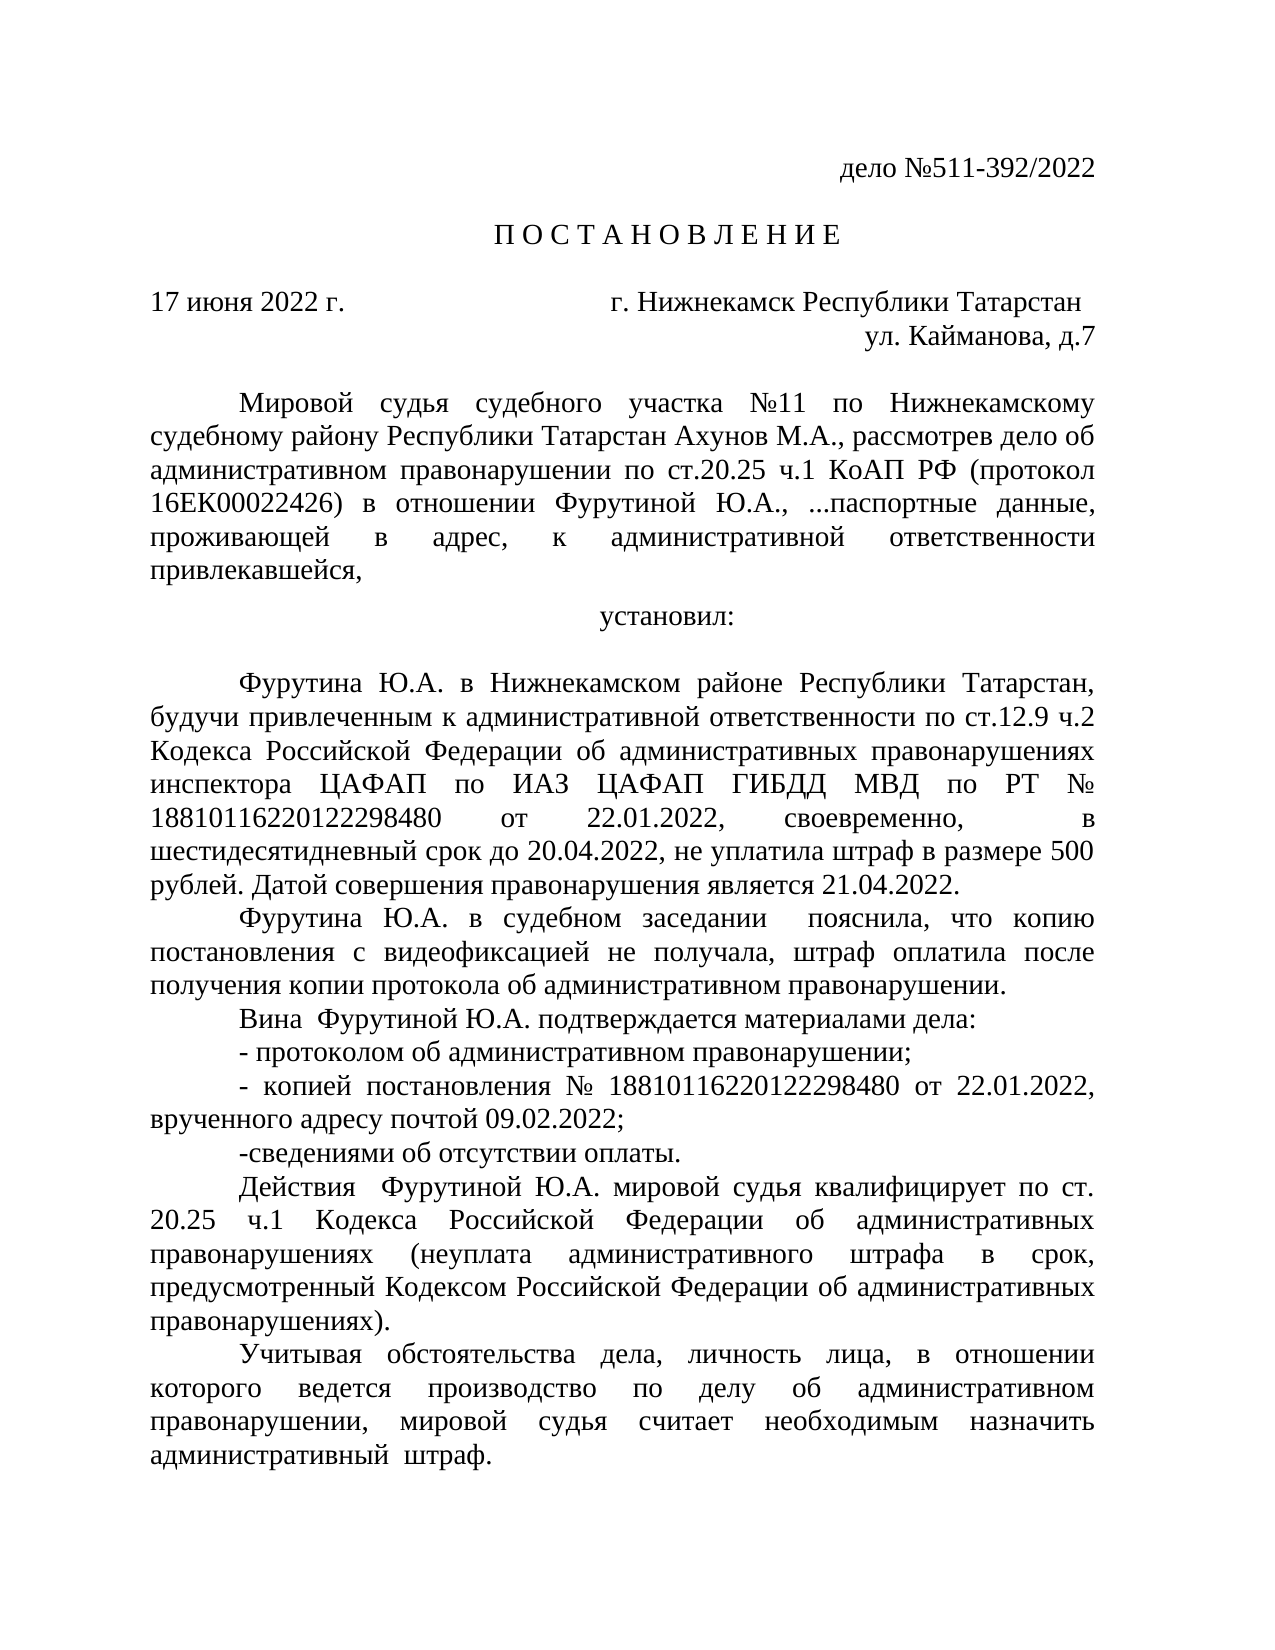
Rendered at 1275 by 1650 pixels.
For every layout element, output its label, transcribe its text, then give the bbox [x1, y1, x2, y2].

text Действия Фурутиной Ю.А. мировой судья квалифицирует по ст. 20.25 ч.1 Кодекса Российской Федерации об административных правонарушениях (неуплата административного штрафа в срок, предусмотренный Кодексом Российской Федерации об административных правонарушениях). [150, 1169, 1096, 1336]
text установил: [150, 598, 1096, 632]
text Фурутина Ю.А. в судебном заседании пояснила, что копию постановления с видеофиксацией не получала, штраф оплатила после получения копии протокола об административном правонарушении. [150, 900, 1096, 1001]
text Вина Фурутиной Ю.А. подтверждается материалами дела: [150, 1001, 1096, 1034]
text дело №511-392/2022 [150, 150, 1096, 183]
text 17 июня 2022 г. г. Нижнекамск Республики Татарстан [150, 284, 1096, 318]
text Учитывая обстоятельства дела, личность лица, в отношении которого ведется производство по делу об административном правонарушении, мировой судья считает необходимым назначить административный штраф. [150, 1336, 1096, 1471]
text - протоколом об административном правонарушении; [150, 1034, 1096, 1068]
text Фурутина Ю.А. в Нижнекамском районе Республики Татарстан, будучи привлеченным к административной ответственности по ст.12.9 ч.2 Кодекса Российской Федерации об административных правонарушениях инспектора ЦАФАП по ИАЗ ЦАФАП ГИБДД МВД по РТ № 18810116220122298480 от 22.01.2022, своевременно, в шестидесятидневный срок до 20.04.2022, не уплатила штраф в размере 500 рублей. Датой совершения правонарушения является 21.04.2022. [150, 666, 1096, 900]
text ул. Кайманова, д.7 [150, 318, 1096, 351]
text Мировой судья судебного участка №11 по Нижнекамскому судебному району Республики Татарстан Ахунов М.А., рассмотрев дело об административном правонарушении по ст.20.25 ч.1 КоАП РФ (протокол 16ЕК00022426) в отношении Фурутиной Ю.А., ...паспортные данные, проживающей в адрес, к административной ответственности привлекавшейся, [150, 385, 1096, 586]
text -сведениями об отсутствии оплаты. [150, 1135, 1096, 1169]
text - копией постановления № 18810116220122298480 от 22.01.2022, врученного адресу почтой 09.02.2022; [150, 1068, 1096, 1135]
text П О С Т А Н О В Л Е Н И Е [150, 217, 1096, 251]
